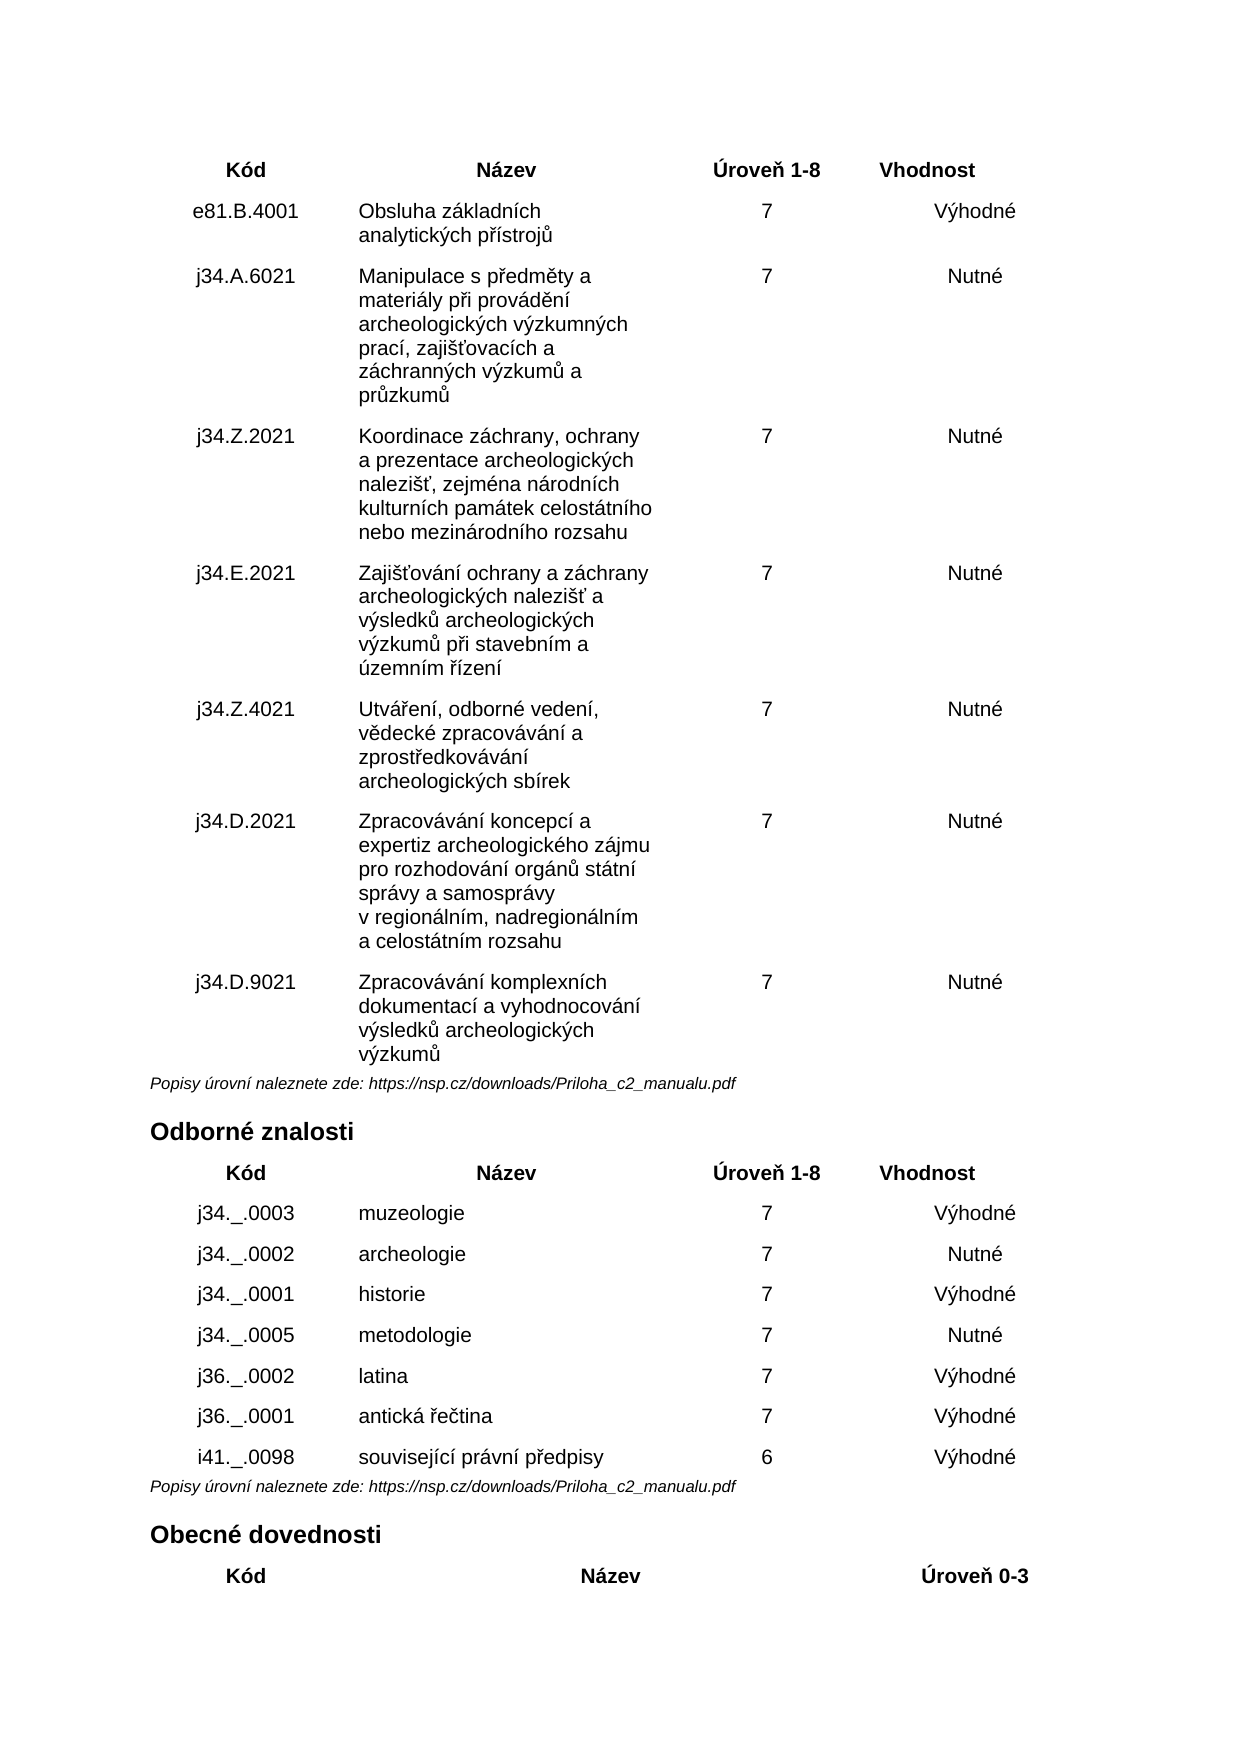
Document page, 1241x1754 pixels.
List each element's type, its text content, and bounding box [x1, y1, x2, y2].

table_cell j34.Z.2021 [142, 416, 350, 552]
table_cell historie [350, 1274, 662, 1314]
table_cell 7 [663, 1233, 871, 1274]
table_cell j34.A.6021 [142, 255, 350, 416]
table_cell e81.B.4001 [142, 191, 350, 255]
table_header Úroveň 1-8 [663, 150, 871, 191]
table_cell Výhodné [871, 191, 1079, 255]
table_cell Nutné [871, 1233, 1079, 1274]
table_cell 7 [663, 1315, 871, 1355]
text Popisy úrovní naleznete zde: https://nsp.cz/downloads/Priloha_c2_manualu.pdf [150, 1477, 1090, 1496]
table_cell Nutné [871, 255, 1079, 416]
table_header Vhodnost [871, 150, 1079, 191]
table_header Kód [142, 1152, 350, 1193]
table_cell 7 [663, 1274, 871, 1314]
table_cell 7 [663, 1355, 871, 1396]
table_cell 7 [663, 801, 871, 961]
table_cell Výhodné [871, 1396, 1079, 1436]
table_cell i41._.0098 [142, 1436, 350, 1477]
table_cell Výhodné [871, 1355, 1079, 1396]
table_cell j34._.0005 [142, 1315, 350, 1355]
table_cell Zpracovávání koncepcí a expertiz archeologického zájmu pro rozhodování orgánů státní správy a samosprávy v regionálním, nadregionálním a celostátním rozsahu [350, 801, 662, 961]
table_cell 7 [663, 961, 871, 1074]
table_header Kód [142, 150, 350, 191]
table_header Název [350, 150, 662, 191]
table_cell j34.Z.4021 [142, 689, 350, 801]
table_cell 6 [663, 1436, 871, 1477]
table_cell Utváření, odborné vedení, vědecké zpracovávání a zprostředkovávání archeologických sbírek [350, 689, 662, 801]
table_cell j36._.0001 [142, 1396, 350, 1436]
table_cell metodologie [350, 1315, 662, 1355]
table_cell archeologie [350, 1233, 662, 1274]
table_cell Obsluha základních analytických přístrojů [350, 191, 662, 255]
table_header Vhodnost [871, 1152, 1079, 1193]
table_cell Nutné [871, 416, 1079, 552]
table_cell j34._.0001 [142, 1274, 350, 1314]
table_cell 7 [663, 552, 871, 688]
table_header Název [350, 1555, 871, 1596]
table_cell muzeologie [350, 1193, 662, 1233]
table_cell Manipulace s předměty a materiály při provádění archeologických výzkumných prací, zajišťovacích a záchranných výzkumů a průzkumů [350, 255, 662, 416]
table_cell j34.D.2021 [142, 801, 350, 961]
table_cell Nutné [871, 961, 1079, 1074]
table_cell j34._.0002 [142, 1233, 350, 1274]
table_cell 7 [663, 1193, 871, 1233]
table_header Kód [142, 1555, 350, 1596]
table_cell Zpracovávání komplexních dokumentací a vyhodnocování výsledků archeologických výzkumů [350, 961, 662, 1074]
table_cell Nutné [871, 552, 1079, 688]
table_cell Nutné [871, 1315, 1079, 1355]
table_cell latina [350, 1355, 662, 1396]
table_cell 7 [663, 1396, 871, 1436]
table_cell Koordinace záchrany, ochrany a prezentace archeologických nalezišť, zejména národních kulturních památek celostátního nebo mezinárodního rozsahu [350, 416, 662, 552]
table_header Název [350, 1152, 662, 1193]
text Popisy úrovní naleznete zde: https://nsp.cz/downloads/Priloha_c2_manualu.pdf [150, 1074, 1090, 1093]
table_cell j34.D.9021 [142, 961, 350, 1074]
table_header Úroveň 1-8 [663, 1152, 871, 1193]
table_cell související právní předpisy [350, 1436, 662, 1477]
table_cell j34._.0003 [142, 1193, 350, 1233]
table_cell Výhodné [871, 1436, 1079, 1477]
subtitle Obecné dovednosti [150, 1520, 1090, 1549]
table_cell Výhodné [871, 1274, 1079, 1314]
table_cell j34.E.2021 [142, 552, 350, 688]
table_cell 7 [663, 689, 871, 801]
table_cell 7 [663, 416, 871, 552]
table_cell Výhodné [871, 1193, 1079, 1233]
table_cell j36._.0002 [142, 1355, 350, 1396]
table_cell Zajišťování ochrany a záchrany archeologických nalezišť a výsledků archeologických výzkumů při stavebním a územním řízení [350, 552, 662, 688]
table_header Úroveň 0-3 [871, 1555, 1079, 1596]
table_cell 7 [663, 191, 871, 255]
table_cell antická řečtina [350, 1396, 662, 1436]
subtitle Odborné znalosti [150, 1117, 1090, 1146]
table_cell 7 [663, 255, 871, 416]
table_cell Nutné [871, 801, 1079, 961]
table_cell Nutné [871, 689, 1079, 801]
